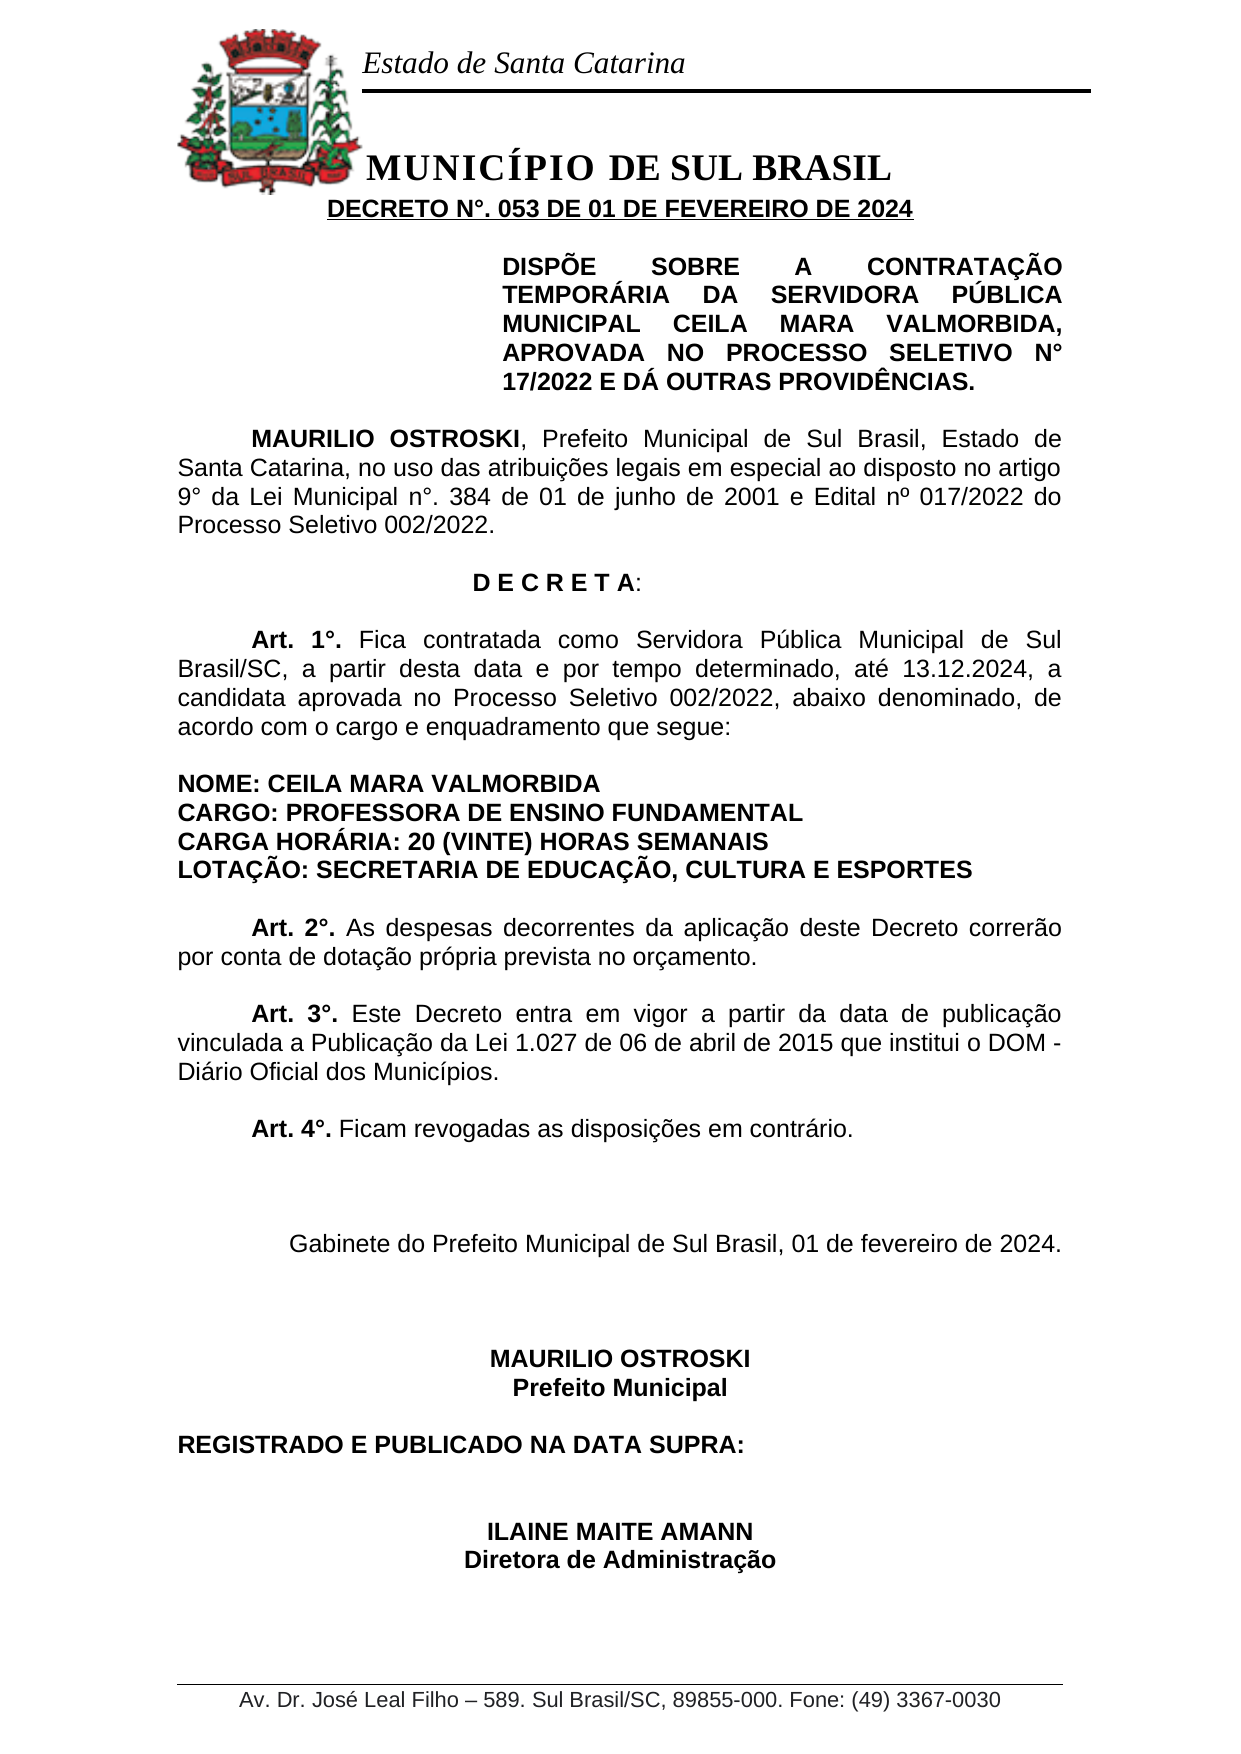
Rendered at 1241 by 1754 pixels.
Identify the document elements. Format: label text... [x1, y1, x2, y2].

text CARGO: PROFESSORA DE ENSINO FUNDAMENTAL [177, 798, 1063, 827]
text Diretora de Administração [177, 1546, 1063, 1574]
text DECRETO N°. 053 DE 01 DE FEVEREIRO DE 2024 [177, 194, 1063, 223]
text Art. 1°. Fica contratada como Servidora Pública Municipal de Sul Brasil/SC, a partir desta data e por tempo determinado, até 13.12.2024, a candidata aprovada no Processo Seletivo 002/2022, abaixo denominado, de acordo com o cargo e enquadramento que segue: [177, 626, 1063, 741]
text Prefeito Municipal [177, 1373, 1063, 1402]
text ILAINE MAITE AMANN [177, 1517, 1063, 1546]
text REGISTRADO E PUBLICADO NA DATA SUPRA: [177, 1431, 1063, 1459]
text D E C R E T A: [398, 568, 1063, 597]
text Art. 3°. Este Decreto entra em vigor a partir da data de publicação vinculada a Publicação da Lei 1.027 de 06 de abril de 2015 que institui o DOM - Diário Oficial dos Municípios. [177, 999, 1063, 1086]
text Art. 4°. Ficam revogadas as disposições em contrário. [177, 1114, 1063, 1143]
picture [177, 29, 363, 195]
text DISPÕE SOBRE A CONTRATAÇÃO TEMPORÁRIA DA SERVIDORA PÚBLICA MUNICIPAL CEILA MARA VALMORBIDA, APROVADA NO PROCESSO SELETIVO N° 17/2022 E DÁ OUTRAS PROVIDÊNCIAS. [502, 252, 1063, 396]
text NOME: CEILA MARA VALMORBIDA [177, 769, 1063, 798]
text LOTAÇÃO: SECRETARIA DE EDUCAÇÃO, CULTURA E ESPORTES [177, 856, 1063, 884]
text Art. 2°. As despesas decorrentes da aplicação deste Decreto correrão por conta de dotação própria prevista no orçamento. [177, 913, 1063, 971]
text MAURILIO OSTROSKI [177, 1344, 1063, 1373]
text CARGA HORÁRIA: 20 (VINTE) HORAS SEMANAIS [177, 827, 1063, 856]
text MAURILIO OSTROSKI, Prefeito Municipal de Sul Brasil, Estado de Santa Catarina, no uso das atribuições legais em especial ao disposto no artigo 9° da Lei Municipal n°. 384 de 01 de junho de 2001 e Edital nº 017/2022 do Processo Seletivo 002/2022. [177, 424, 1063, 539]
text Gabinete do Prefeito Municipal de Sul Brasil, 01 de fevereiro de 2024. [177, 1229, 1063, 1258]
